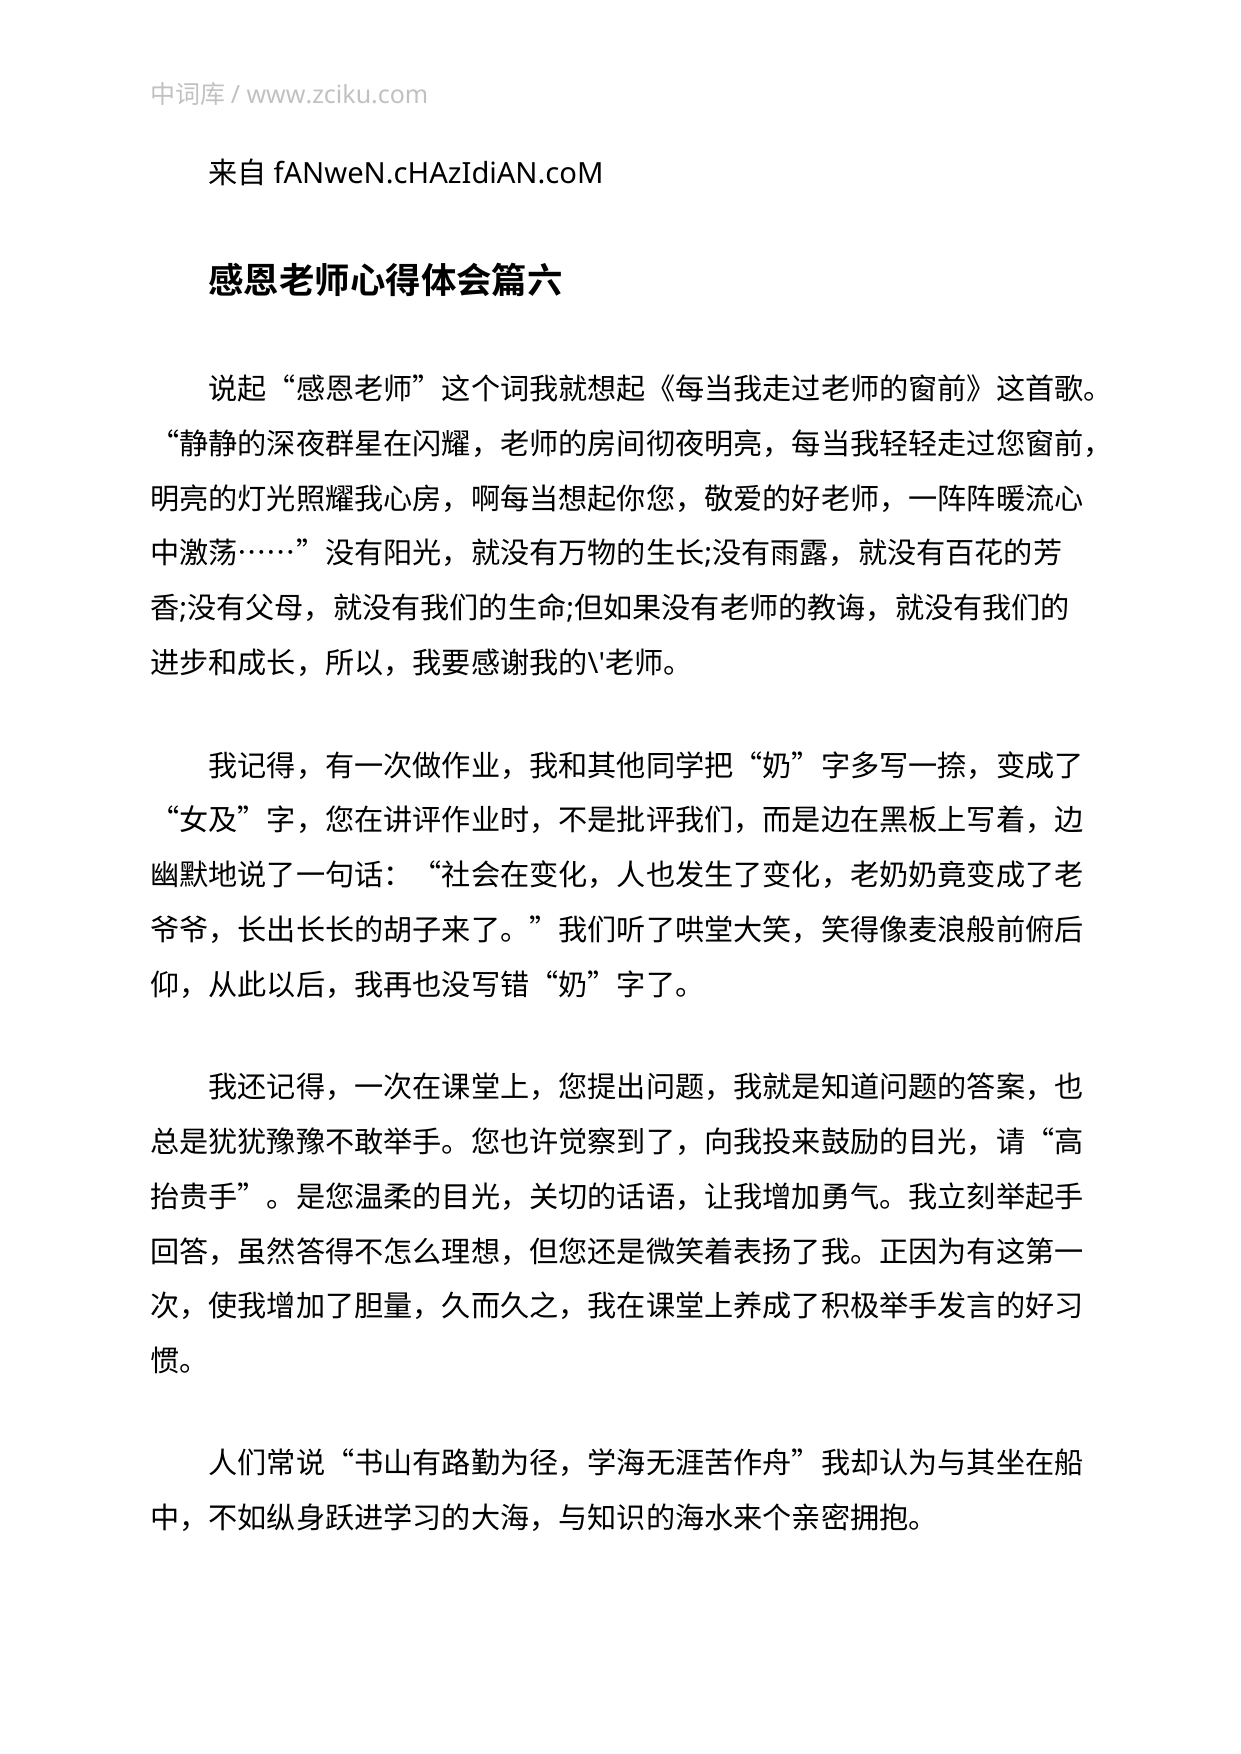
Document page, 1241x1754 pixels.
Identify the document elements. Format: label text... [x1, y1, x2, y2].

text 我还记得，一次在课堂上，您提出问题，我就是知道问题的答案，也总是犹犹豫豫不敢举手。您也许觉察到了，向我投来鼓励的目光，请“高抬贵手”。是您温柔的目光，关切的话语，让我增加勇气。我立刻举起手回答，虽然答得不怎么理想，但您还是微笑着表扬了我。正因为有这第一次，使我增加了胆量，久而久之，我在课堂上养成了积极举手发言的好习惯。 [150, 1063, 1090, 1380]
text 感恩老师心得体会篇六 [150, 252, 1090, 303]
text 我记得，有一次做作业，我和其他同学把“奶”字多写一捺，变成了“女及”字，您在讲评作业时，不是批评我们，而是边在黑板上写着，边幽默地说了一句话：“社会在变化，人也发生了变化，老奶奶竟变成了老爷爷，长出长长的胡子来了。”我们听了哄堂大笑，笑得像麦浪般前俯后仰，从此以后，我再也没写错“奶”字了。 [150, 742, 1090, 1004]
text 说起“感恩老师”这个词我就想起《每当我走过老师的窗前》这首歌。“静静的深夜群星在闪耀，老师的房间彻夜明亮，每当我轻轻走过您窗前，明亮的灯光照耀我心房，啊每当想起你您，敬爱的好老师，一阵阵暖流心中激荡……”没有阳光，就没有万物的生长;没有雨露，就没有百花的芳香;没有父母，就没有我们的生命;但如果没有老师的教诲，就没有我们的进步和成长，所以，我要感谢我的\'老师。 [150, 365, 1090, 682]
text 来自 fANweN.cHAzIdiAN.coM [150, 150, 1090, 192]
text 人们常说“书山有路勤为径，学海无涯苦作舟”我却认为与其坐在船中，不如纵身跃进学习的大海，与知识的海水来个亲密拥抱。 [150, 1440, 1090, 1537]
